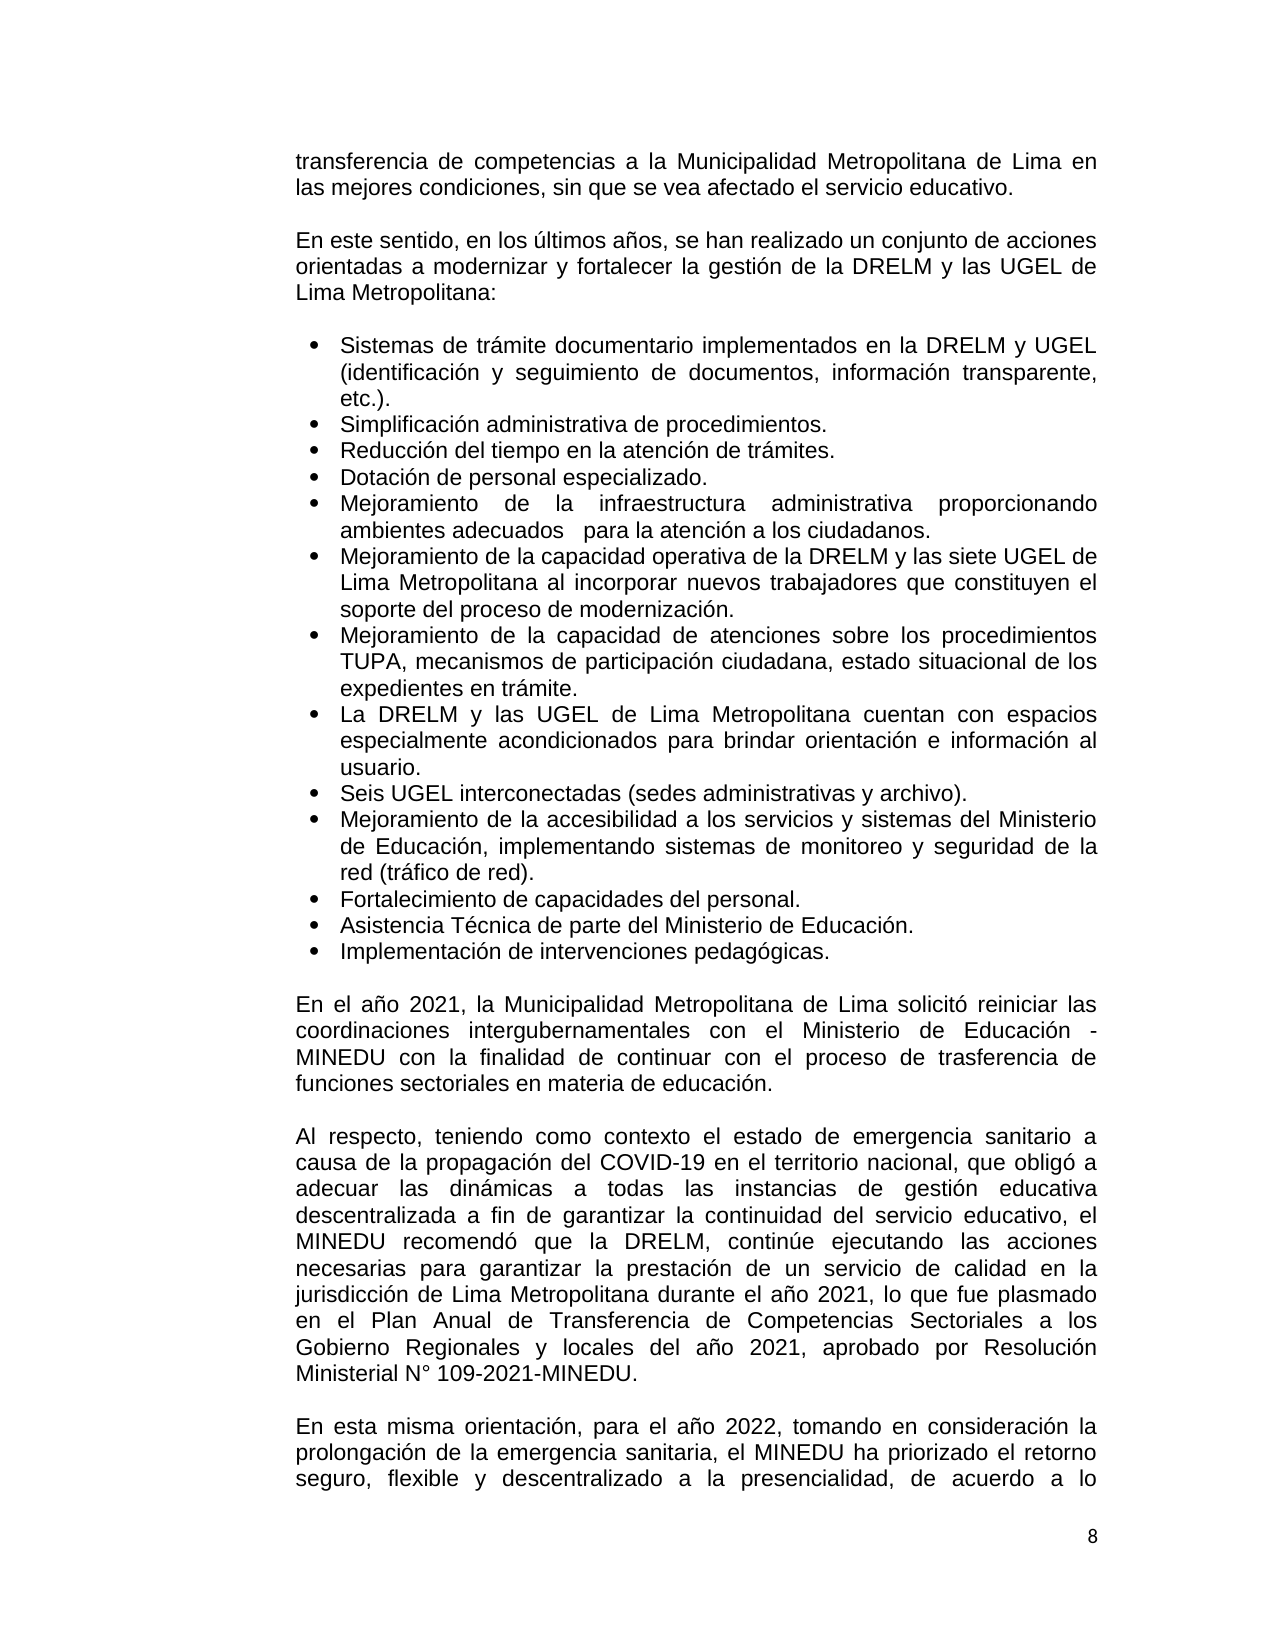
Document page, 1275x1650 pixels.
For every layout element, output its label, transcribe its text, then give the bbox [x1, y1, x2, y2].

text En este sentido, en los últimos años, se han realizado un conjunto de acciones orientadas a modernizar y fortalecer la gestión de la DRELM y las UGEL de Lima Metropolitana: [295, 227, 1098, 306]
list Sistemas de trámite documentario implementados en la DRELM y UGEL (identificación y seguimiento de documentos, información transparente, etc.). [310, 332, 1098, 411]
list Simplificación administrativa de procedimientos. [310, 411, 1098, 437]
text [295, 1413, 1098, 1492]
list Mejoramiento de la infraestructura administrativa proporcionando ambientes adecuados para la atención a los ciudadanos. [310, 490, 1098, 543]
list Fortalecimiento de capacidades del personal. [310, 886, 1098, 912]
list Seis UGEL interconectadas (sedes administrativas y archivo). [310, 780, 1098, 806]
list Mejoramiento de la capacidad operativa de la DRELM y las siete UGEL de Lima Metropolitana al incorporar nuevos trabajadores que constituyen el soporte del proceso de modernización. [310, 543, 1098, 622]
list Dotación de personal especializado. [310, 464, 1098, 490]
list La DRELM y las UGEL de Lima Metropolitana cuentan con espacios especialmente acondicionados para brindar orientación e información al usuario. [310, 701, 1098, 780]
text En el año 2021, la Municipalidad Metropolitana de Lima solicitó reiniciar las coordinaciones intergubernamentales con el Ministerio de Educación - MINEDU con la finalidad de continuar con el proceso de trasferencia de funciones sectoriales en materia de educación. [295, 991, 1098, 1096]
list Mejoramiento de la capacidad de atenciones sobre los procedimientos TUPA, mecanismos de participación ciudadana, estado situacional de los expedientes en trámite. [310, 622, 1098, 701]
list Asistencia Técnica de parte del Ministerio de Educación. [310, 912, 1098, 938]
list Reducción del tiempo en la atención de trámites. [310, 437, 1098, 464]
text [295, 148, 1098, 200]
list Implementación de intervenciones pedagógicas. [310, 938, 1098, 964]
list Mejoramiento de la accesibilidad a los servicios y sistemas del Ministerio de Educación, implementando sistemas de monitoreo y seguridad de la red (tráfico de red). [310, 806, 1098, 886]
text Al respecto, teniendo como contexto el estado de emergencia sanitario a causa de la propagación del COVID-19 en el territorio nacional, que obligó a adecuar las dinámicas a todas las instancias de gestión educativa descentralizada a fin de garantizar la continuidad del servicio educativo, el MINEDU recomendó que la DRELM, continúe ejecutando las acciones necesarias para garantizar la prestación de un servicio de calidad en la jurisdicción de Lima Metropolitana durante el año 2021, lo que fue plasmado en el Plan Anual de Transferencia de Competencias Sectoriales a los Gobierno Regionales y locales del año 2021, aprobado por Resolución Ministerial N° 109-2021-MINEDU. [295, 1123, 1098, 1386]
